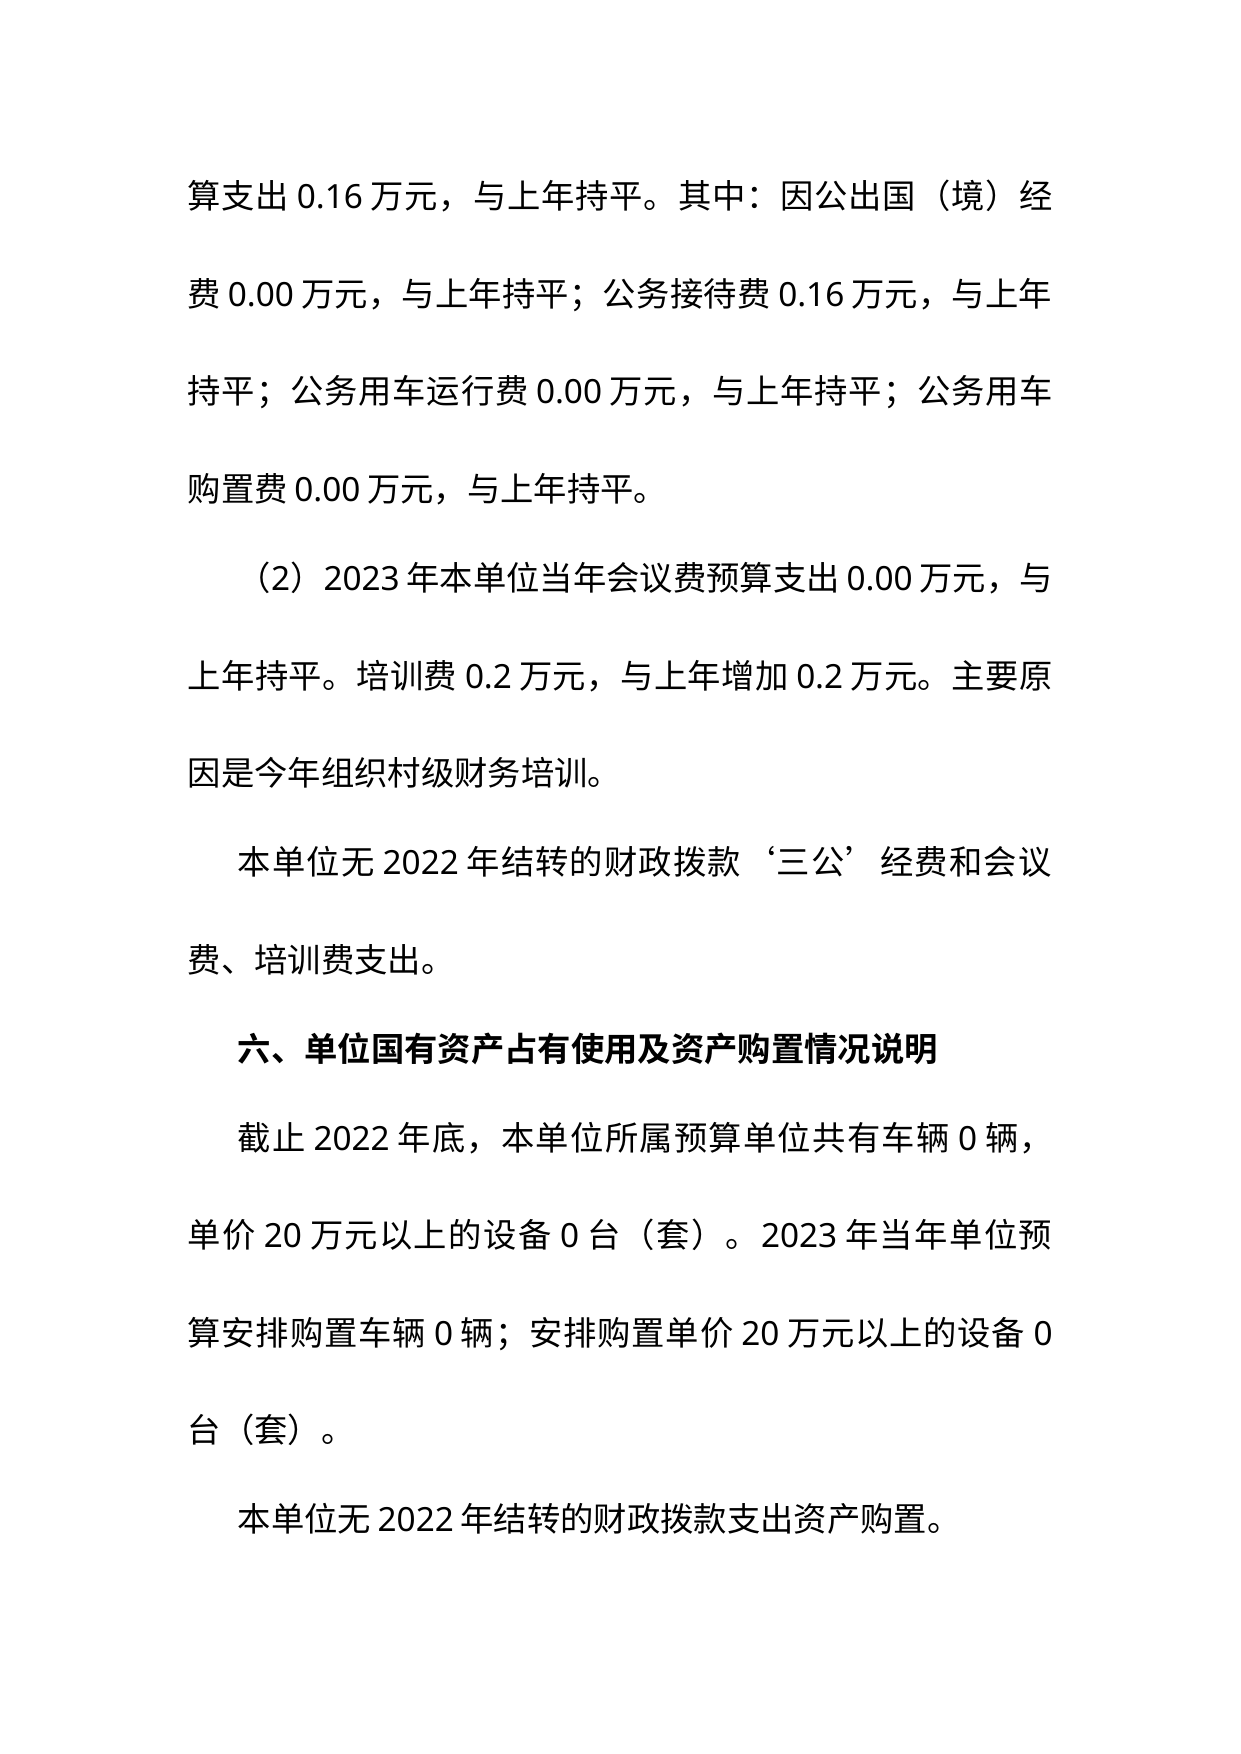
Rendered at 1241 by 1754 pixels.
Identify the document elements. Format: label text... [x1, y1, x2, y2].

text 本单位无2022年结转的财政拨款支出资产购置。 [187, 1485, 1053, 1550]
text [187, 162, 1053, 519]
text 截止2022年底，本单位所属预算单位共有车辆0辆，单价20万元以上的设备0台（套）。2023年当年单位预算安排购置车辆0辆；安排购置单价20万元以上的设备0台（套）。 [187, 1103, 1053, 1461]
text 本单位无2022年结转的财政拨款‘三公’经费和会议费、培训费支出。 [187, 828, 1053, 990]
text 六、单位国有资产占有使用及资产购置情况说明 [187, 1014, 1053, 1079]
text （2）2023年本单位当年会议费预算支出0.00万元，与上年持平。培训费0.2万元，与上年增加0.2万元。主要原因是今年组织村级财务培训。 [187, 544, 1053, 804]
